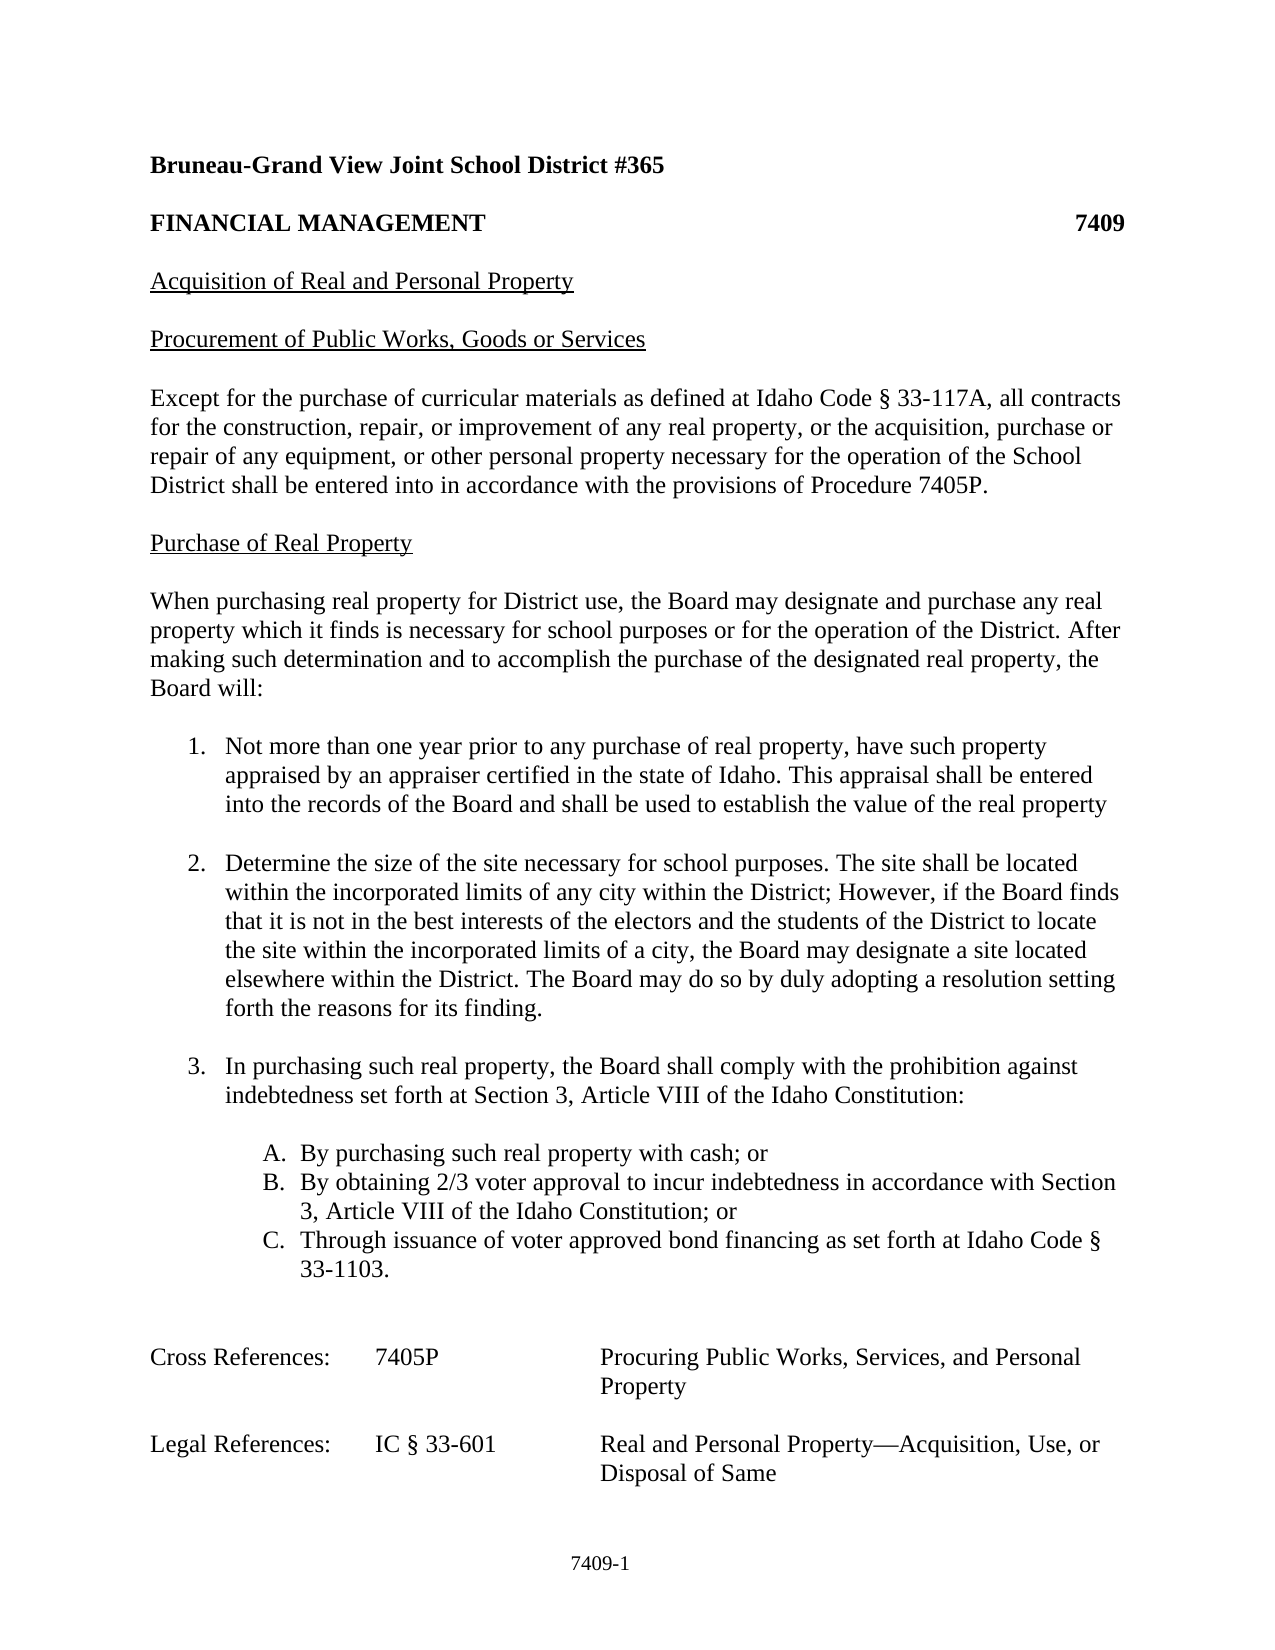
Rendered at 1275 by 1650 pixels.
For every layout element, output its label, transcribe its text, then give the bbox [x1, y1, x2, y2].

list In purchasing such real property, the Board shall comply with the prohibition against indebtedness set forth at Section 3, Article VIII of the Idaho Constitution: [187, 1051, 1125, 1109]
text Legal References: IC § 33-601 Real and Personal Property—Acquisition, Use, or Disposal of Same [150, 1429, 1125, 1487]
text Except for the purchase of curricular materials as defined at Idaho Code § 33-117A, all contracts for the construction, repair, or improvement of any real property, or the acquisition, purchase or repair of any equipment, or other personal property necessary for the operation of the School District shall be entered into in accordance with the provisions of Procedure 7405P. [150, 382, 1125, 499]
text When purchasing real property for District use, the Board may designate and purchase any real property which it finds is necessary for school purposes or for the operation of the District. After making such determination and to accomplish the purchase of the designated real property, the Board will: [150, 586, 1125, 702]
subtitle Acquisition of Real and Personal Property [150, 266, 1125, 295]
text Bruneau-Grand View Joint School District #365 [150, 150, 1125, 179]
subtitle Procurement of Public Works, Goods or Services [150, 324, 1125, 353]
text FINANCIAL MANAGEMENT 7409 [150, 208, 1125, 237]
list By purchasing such real property with cash; or [262, 1138, 1125, 1167]
subtitle Purchase of Real Property [150, 528, 1125, 557]
list By obtaining 2/3 voter approval to incur indebtedness in accordance with Section 3, Article VIII of the Idaho Constitution; or [262, 1167, 1125, 1225]
text Cross References: 7405P Procuring Public Works, Services, and Personal Property [150, 1342, 1125, 1400]
list Through issuance of voter approved bond financing as set forth at Idaho Code § 33-1103. [262, 1225, 1125, 1283]
list Determine the size of the site necessary for school purposes. The site shall be located within the incorporated limits of any city within the District; However, if the Board finds that it is not in the best interests of the electors and the students of the District to locate the site within the incorporated limits of a city, the Board may designate a site located elsewhere within the District. The Board may do so by duly adopting a resolution setting forth the reasons for its finding. [187, 847, 1125, 1022]
list Not more than one year prior to any purchase of real property, have such property appraised by an appraiser certified in the state of Idaho. This appraisal shall be entered into the records of the Board and shall be used to establish the value of the real property [187, 731, 1125, 818]
